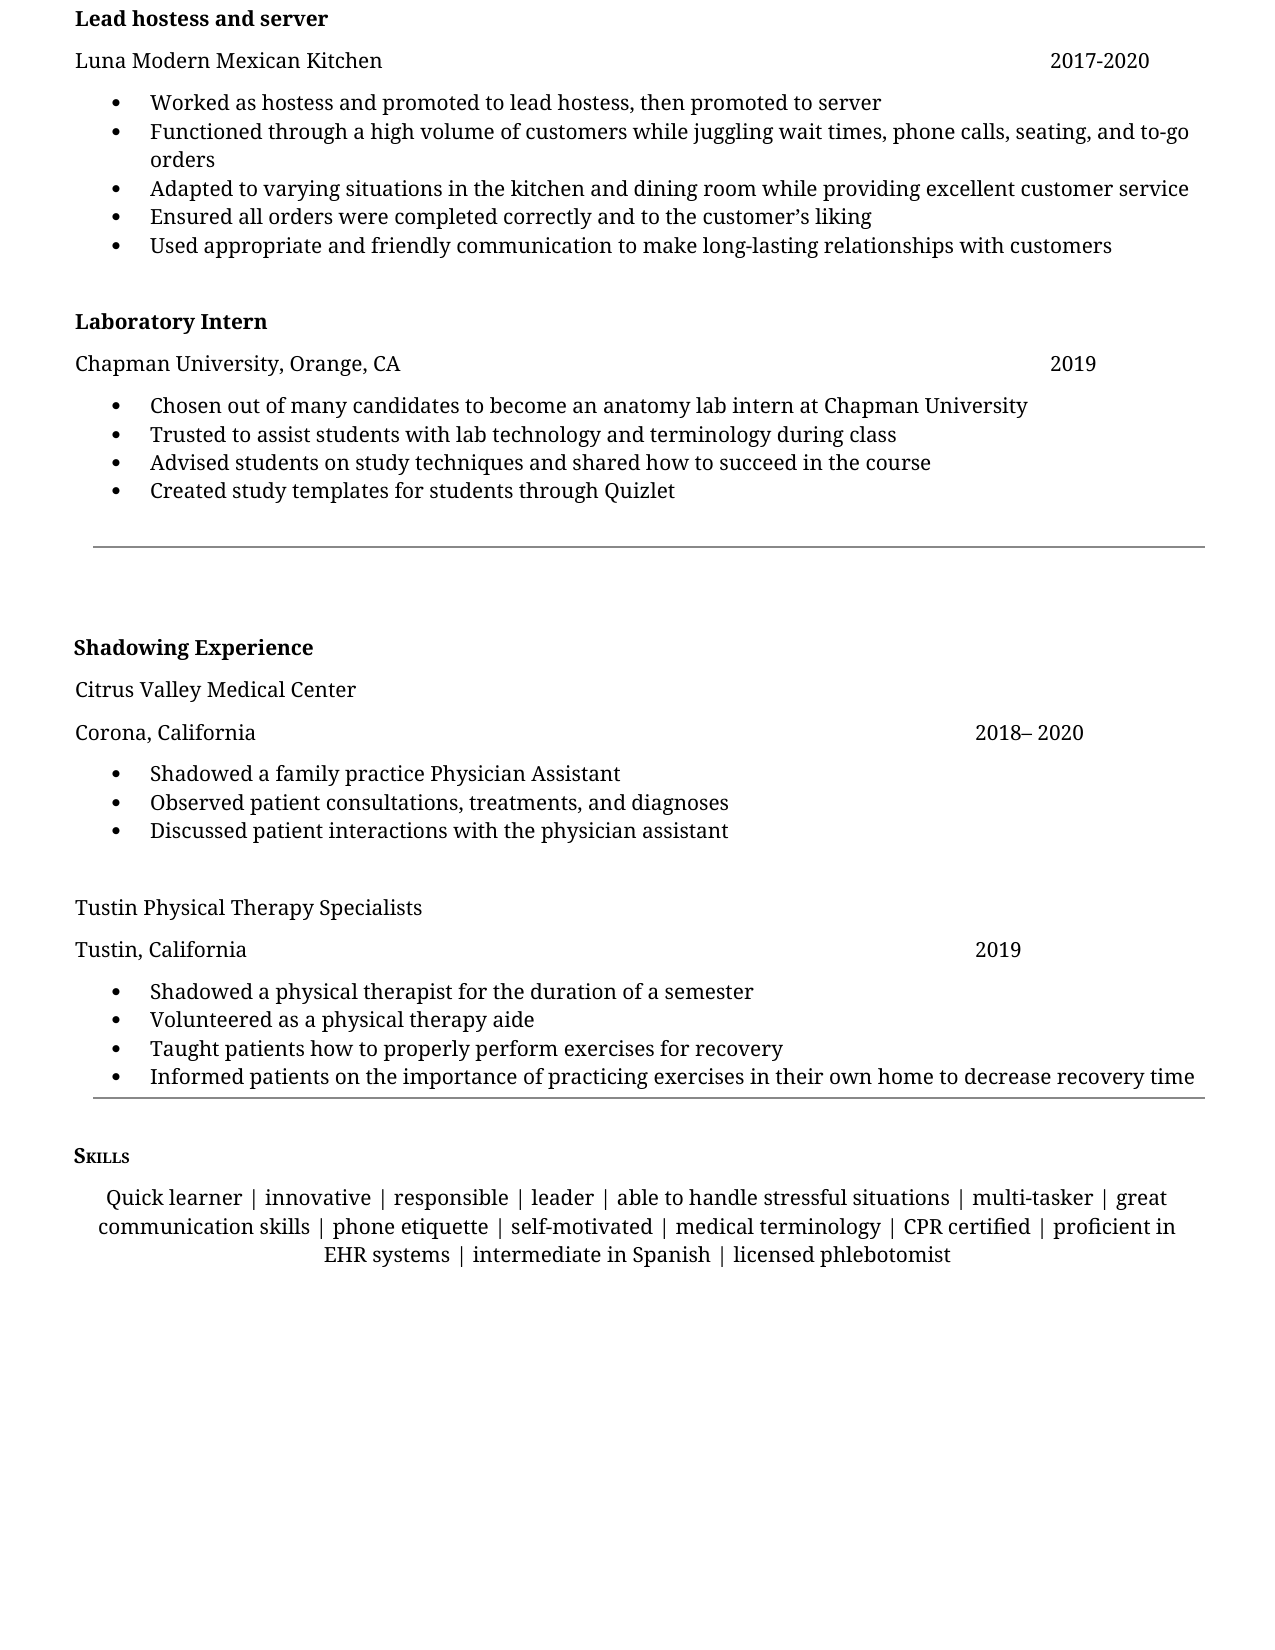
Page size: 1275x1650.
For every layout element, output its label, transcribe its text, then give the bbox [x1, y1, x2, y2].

list Trusted to assist students with lab technology and terminology during class [112, 420, 1205, 448]
list Volunteered as a physical therapy aide [112, 1006, 1205, 1034]
list Observed patient consultations, treatments, and diagnoses [112, 788, 1205, 816]
list Chosen out of many candidates to become an anatomy lab intern at Chapman University [112, 391, 1205, 420]
list Shadowed a family practice Physician Assistant [112, 759, 1205, 788]
text Laboratory Intern [75, 307, 1200, 336]
list Created study templates for students through Quizlet [112, 477, 1205, 505]
list Adapted to varying situations in the kitchen and dining room while providing excellent customer service [112, 174, 1205, 202]
list Discussed patient interactions with the physician assistant [112, 816, 1205, 845]
list Shadowed a physical therapist for the duration of a semester [112, 977, 1205, 1006]
list Informed patients on the importance of practicing exercises in their own home to decrease recovery time [112, 1062, 1205, 1091]
text Corona, California 2018– 2020 [75, 718, 1200, 746]
text Lead hostess and server [75, 4, 1200, 33]
text Quick learner | innovative | responsible | leader | able to handle stressful situations | multi-tasker | great communication skills | phone etiquette | self-motivated | medical terminology | CPR certified | proficient in EHR systems | intermediate in Spanish | licensed phlebotomist [75, 1183, 1198, 1269]
list Used appropriate and friendly communication to make long-lasting relationships with customers [112, 231, 1205, 259]
list Ensured all orders were completed correctly and to the customer’s liking [112, 202, 1205, 231]
text Citrus Valley Medical Center [75, 676, 1200, 704]
text Luna Modern Mexican Kitchen 2017-2020 [75, 47, 1200, 75]
list Taught patients how to properly perform exercises for recovery [112, 1034, 1205, 1062]
text Chapman University, Orange, CA 2019 [75, 349, 1200, 378]
text Tustin Physical Therapy Specialists [75, 893, 1200, 922]
text Tustin, California 2019 [75, 935, 1200, 963]
list Advised students on study techniques and shared how to succeed in the course [112, 448, 1205, 477]
subtitle SKILLS [73, 1141, 1198, 1169]
list Worked as hostess and promoted to lead hostess, then promoted to server [112, 88, 1205, 117]
subtitle Shadowing Experience [73, 633, 1198, 661]
list Functioned through a high volume of customers while juggling wait times, phone calls, seating, and to-go orders [112, 117, 1205, 174]
